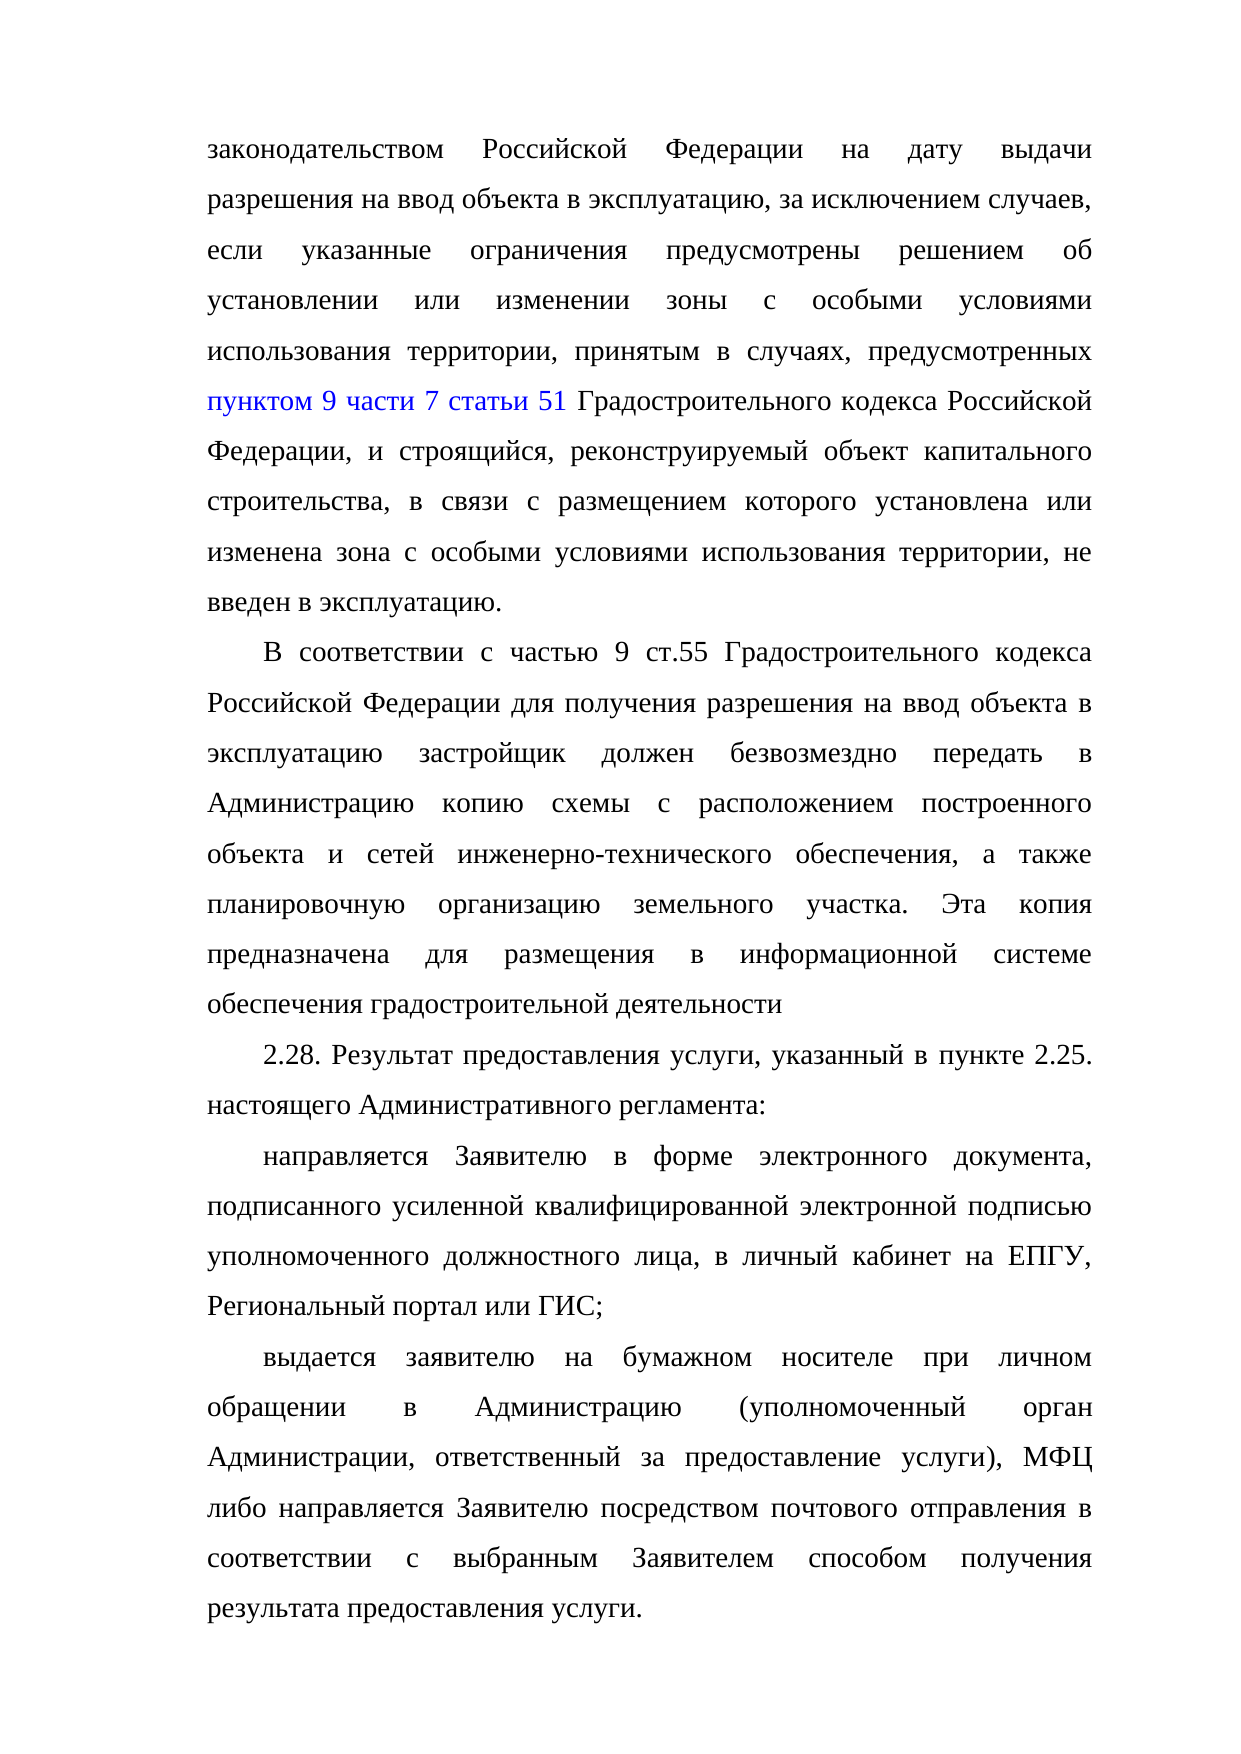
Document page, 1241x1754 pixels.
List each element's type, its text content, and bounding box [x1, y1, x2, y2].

text направляется Заявителю в форме электронного документа, подписанного усиленной квалифицированной электронной подписью уполномоченного должностного лица, в личный кабинет на ЕПГУ, Региональный портал или ГИС; [207, 1138, 1093, 1322]
text выдается заявителю на бумажном носителе при личном обращении в Администрацию (уполномоченный орган Администрации, ответственный за предоставление услуги), МФЦ либо направляется Заявителю посредством почтового отправления в соответствии с выбранным Заявителем способом получения результата предоставления услуги. [207, 1339, 1093, 1624]
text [207, 131, 1093, 618]
text В соответствии с частью 9 ст.55 Градостроительного кодекса Российской Федерации для получения разрешения на ввод объекта в эксплуатацию застройщик должен безвозмездно передать в Администрацию копию схемы с расположением построенного объекта и сетей инженерно-технического обеспечения, а также планировочную организацию земельного участка. Эта копия предназначена для размещения в информационной системе обеспечения градостроительной деятельности [207, 634, 1093, 1020]
text 2.28. Результат предоставления услуги, указанный в пункте 2.25. настоящего Административного регламента: [207, 1037, 1093, 1121]
